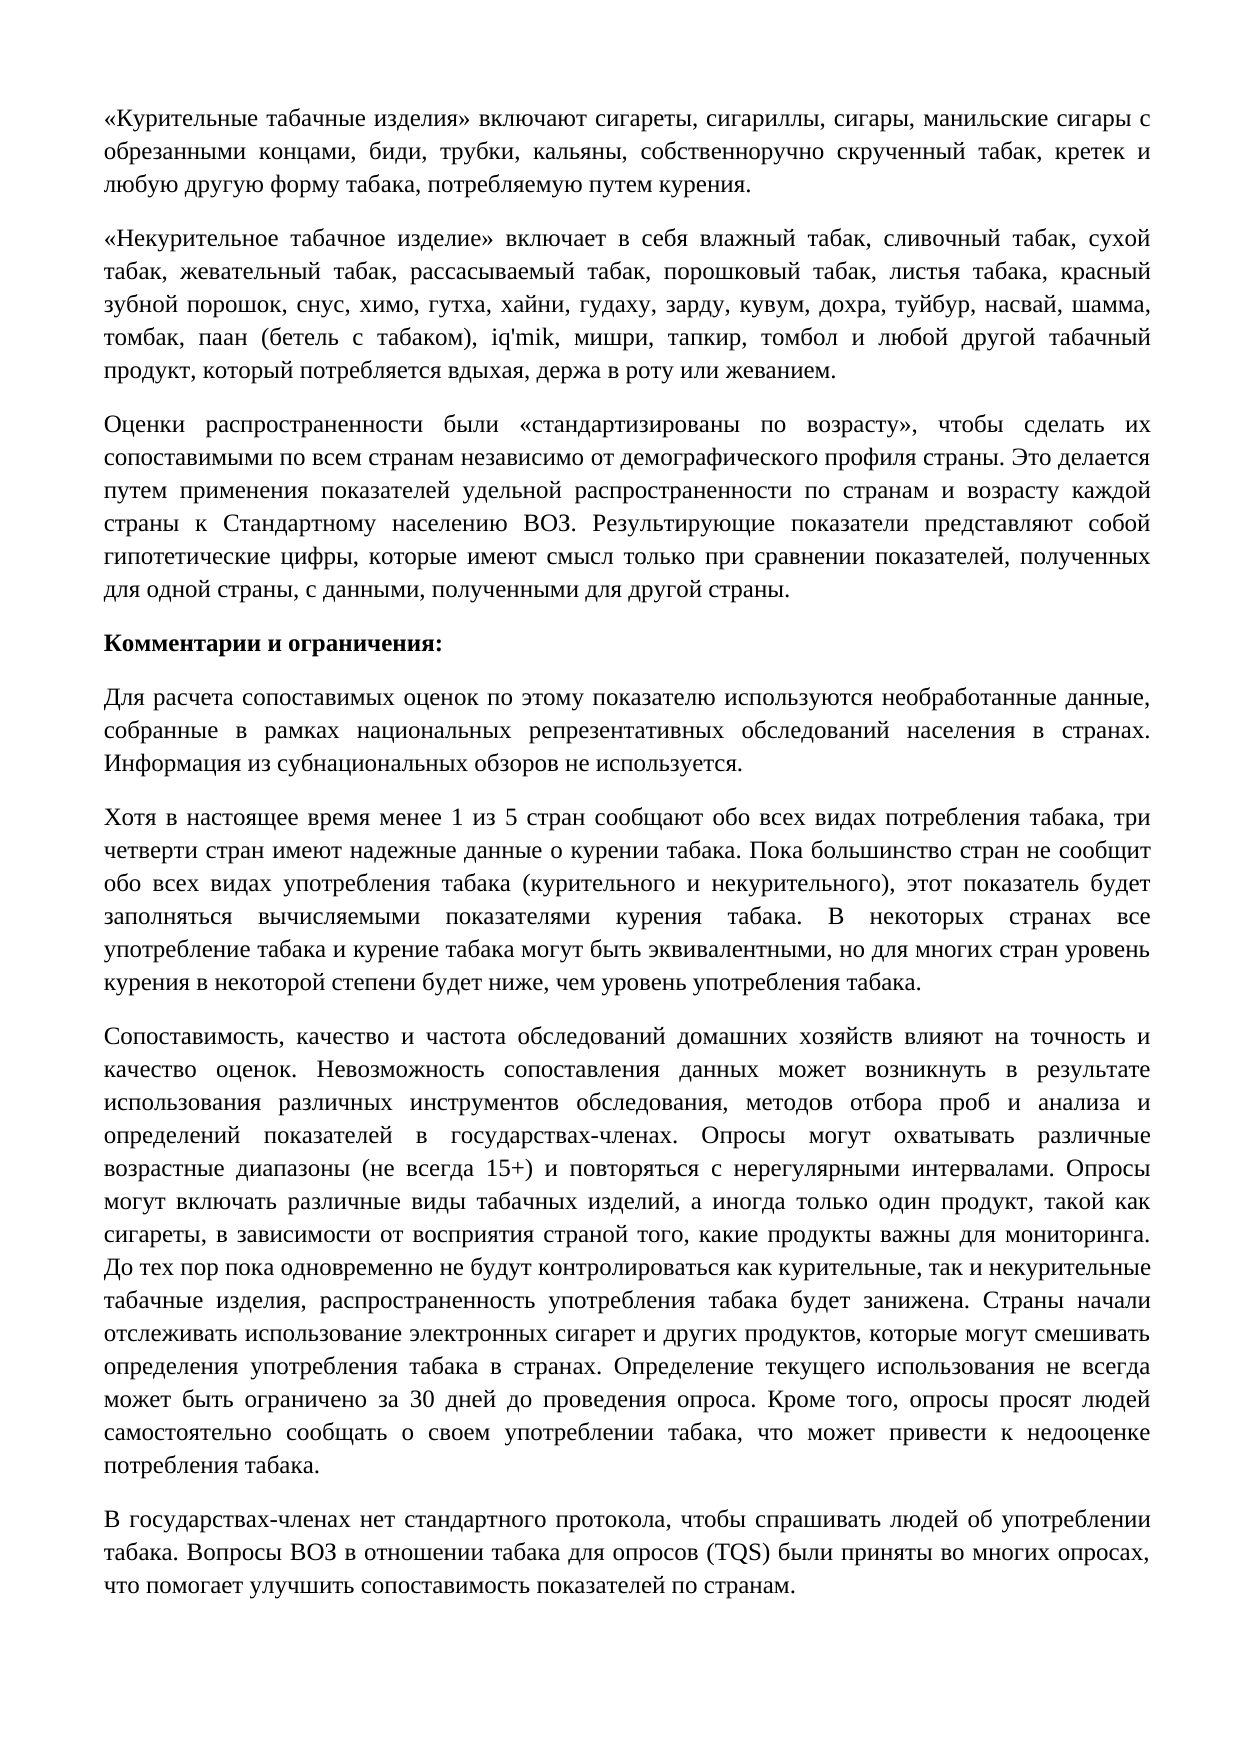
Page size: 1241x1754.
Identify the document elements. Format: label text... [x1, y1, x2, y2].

text «Курительные табачные изделия» включают сигареты, сигариллы, сигары, манильские сигары с обрезанными концами, биди, трубки, кальяны, собственноручно скрученный табак, кретек и любую другую форму табака, потребляемую путем курения. [103, 103, 1152, 198]
text Для расчета сопоставимых оценок по этому показателю используются необработанные данные, собранные в рамках национальных репрезентативных обследований населения в странах. Информация из субнациональных обзоров не используется. [103, 682, 1152, 777]
text Оценки распространенности были «стандартизированы по возрасту», чтобы сделать их сопоставимыми по всем странам независимо от демографического профиля страны. Это делается путем применения показателей удельной распространенности по странам и возрасту каждой страны к Стандартному населению ВОЗ. Результирующие показатели представляют собой гипотетические цифры, которые имеют смысл только при сравнении показателей, полученных для одной страны, с данными, полученными для другой страны. [103, 409, 1152, 603]
text Сопоставимость, качество и частота обследований домашних хозяйств влияют на точность и качество оценок. Невозможность сопоставления данных может возникнуть в результате использования различных инструментов обследования, методов отбора проб и анализа и определений показателей в государствах-членах. Опросы могут охватывать различные возрастные диапазоны (не всегда 15+) и повторяться с нерегулярными интервалами. Опросы могут включать различные виды табачных изделий, а иногда только один продукт, такой как сигареты, в зависимости от восприятия страной того, какие продукты важны для мониторинга. До тех пор пока одновременно не будут контролироваться как курительные, так и некурительные табачные изделия, распространенность употребления табака будет занижена. Страны начали отслеживать использование электронных сигарет и других продуктов, которые могут смешивать определения употребления табака в странах. Определение текущего использования не всегда может быть ограничено за 30 дней до проведения опроса. Кроме того, опросы просят людей самостоятельно сообщать о своем употреблении табака, что может привести к недооценке потребления табака. [103, 1021, 1152, 1479]
text В государствах-членах нет стандартного протокола, чтобы спрашивать людей об употреблении табака. Вопросы ВОЗ в отношении табака для опросов (TQS) были приняты во многих опросах, что помогает улучшить сопоставимость показателей по странам. [103, 1504, 1152, 1599]
text «Некурительное табачное изделие» включает в себя влажный табак, сливочный табак, сухой табак, жевательный табак, рассасываемый табак, порошковый табак, листья табака, красный зубной порошок, снус, химо, гутха, хайни, гудаху, зарду, кувум, дохра, туйбур, насвай, шамма, томбак, паан (бетель с табаком), iq'mik, мишри, тапкир, томбол и любой другой табачный продукт, который потребляется вдыхая, держа в роту или жеванием. [103, 223, 1152, 384]
text Хотя в настоящее время менее 1 из 5 стран сообщают обо всех видах потребления табака, три четверти стран имеют надежные данные о курении табака. Пока большинство стран не сообщит обо всех видах употребления табака (курительного и некурительного), этот показатель будет заполняться вычисляемыми показателями курения табака. В некоторых странах все употребление табака и курение табака могут быть эквивалентными, но для многих стран уровень курения в некоторой степени будет ниже, чем уровень употребления табака. [103, 802, 1152, 996]
text Комментарии и ограничения: [103, 628, 1152, 657]
